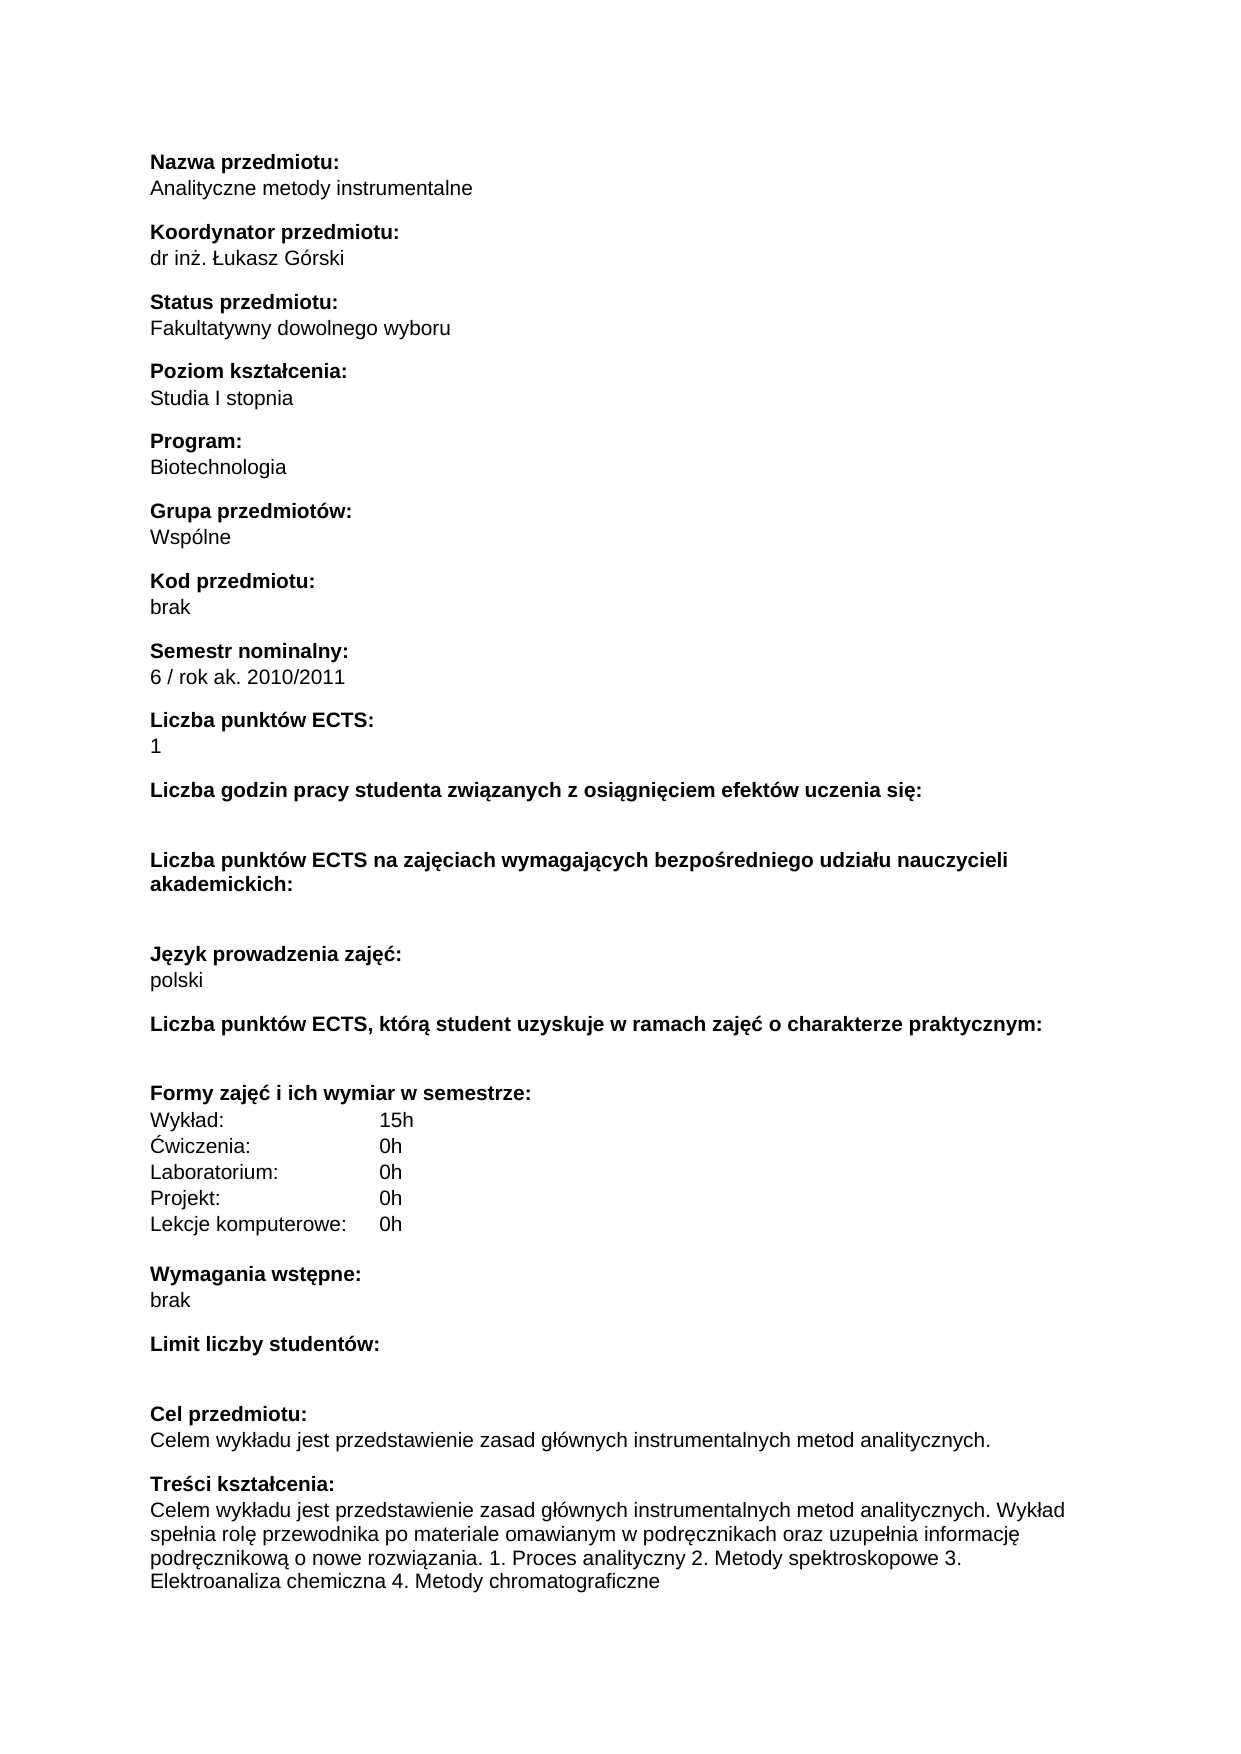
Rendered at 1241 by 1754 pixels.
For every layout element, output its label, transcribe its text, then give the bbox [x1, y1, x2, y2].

text Program: [150, 429, 1090, 453]
text Koordynator przedmiotu: [150, 220, 1090, 244]
text dr inż. Łukasz Górski [150, 246, 1090, 270]
table_cell Laboratorium: [140, 1160, 367, 1184]
text Celem wykładu jest przedstawienie zasad głównych instrumentalnych metod analitycznych. [150, 1428, 1090, 1452]
text Formy zajęć i ich wymiar w semestrze: [150, 1081, 1090, 1105]
text Liczba punktów ECTS: [150, 708, 1090, 732]
text Liczba godzin pracy studenta związanych z osiągnięciem efektów uczenia się: [150, 778, 1090, 802]
table_header 15h [369, 1108, 597, 1132]
text Nazwa przedmiotu: [150, 150, 1090, 174]
text Status przedmiotu: [150, 289, 1090, 313]
text polski [150, 968, 1090, 992]
text Kod przedmiotu: [150, 569, 1090, 593]
text Poziom kształcenia: [150, 359, 1090, 383]
text Semestr nominalny: [150, 638, 1090, 662]
text Fakultatywny dowolnego wyboru [150, 316, 1090, 339]
text Celem wykładu jest przedstawienie zasad głównych instrumentalnych metod analitycznych. Wykład spełnia rolę przewodnika po materiale omawianym w podręcznikach oraz uzupełnia informację podręcznikową o nowe rozwiązania. 1. Proces analityczny 2. Metody spektroskopowe 3. Elektroanaliza chemiczna 4. Metody chromatograficzne [150, 1497, 1090, 1593]
text Wspólne [150, 525, 1090, 549]
text 6 / rok ak. 2010/2011 [150, 664, 1090, 688]
table_cell Ćwiczenia: [140, 1134, 367, 1158]
table_cell 0h [369, 1132, 597, 1158]
text Treści kształcenia: [150, 1471, 1090, 1495]
table_header Wykład: [140, 1108, 367, 1132]
text 1 [150, 734, 1090, 758]
text Grupa przedmiotów: [150, 499, 1090, 523]
table_cell Projekt: [140, 1186, 367, 1210]
text Analityczne metody instrumentalne [150, 176, 1090, 200]
text Biotechnologia [150, 455, 1090, 479]
text Studia I stopnia [150, 385, 1090, 409]
text Wymagania wstępne: [150, 1262, 1090, 1286]
table_cell 0h [369, 1210, 597, 1236]
table_cell 0h [369, 1184, 597, 1210]
text Liczba punktów ECTS, którą student uzyskuje w ramach zajęć o charakterze praktycznym: [150, 1011, 1090, 1035]
table_cell 0h [369, 1158, 597, 1184]
text brak [150, 595, 1090, 619]
text Cel przedmiotu: [150, 1402, 1090, 1426]
text Język prowadzenia zajęć: [150, 942, 1090, 966]
table_cell Lekcje komputerowe: [140, 1212, 367, 1236]
text brak [150, 1288, 1090, 1312]
text Limit liczby studentów: [150, 1332, 1090, 1356]
text Liczba punktów ECTS na zajęciach wymagających bezpośredniego udziału nauczycieli akademickich: [150, 848, 1090, 896]
